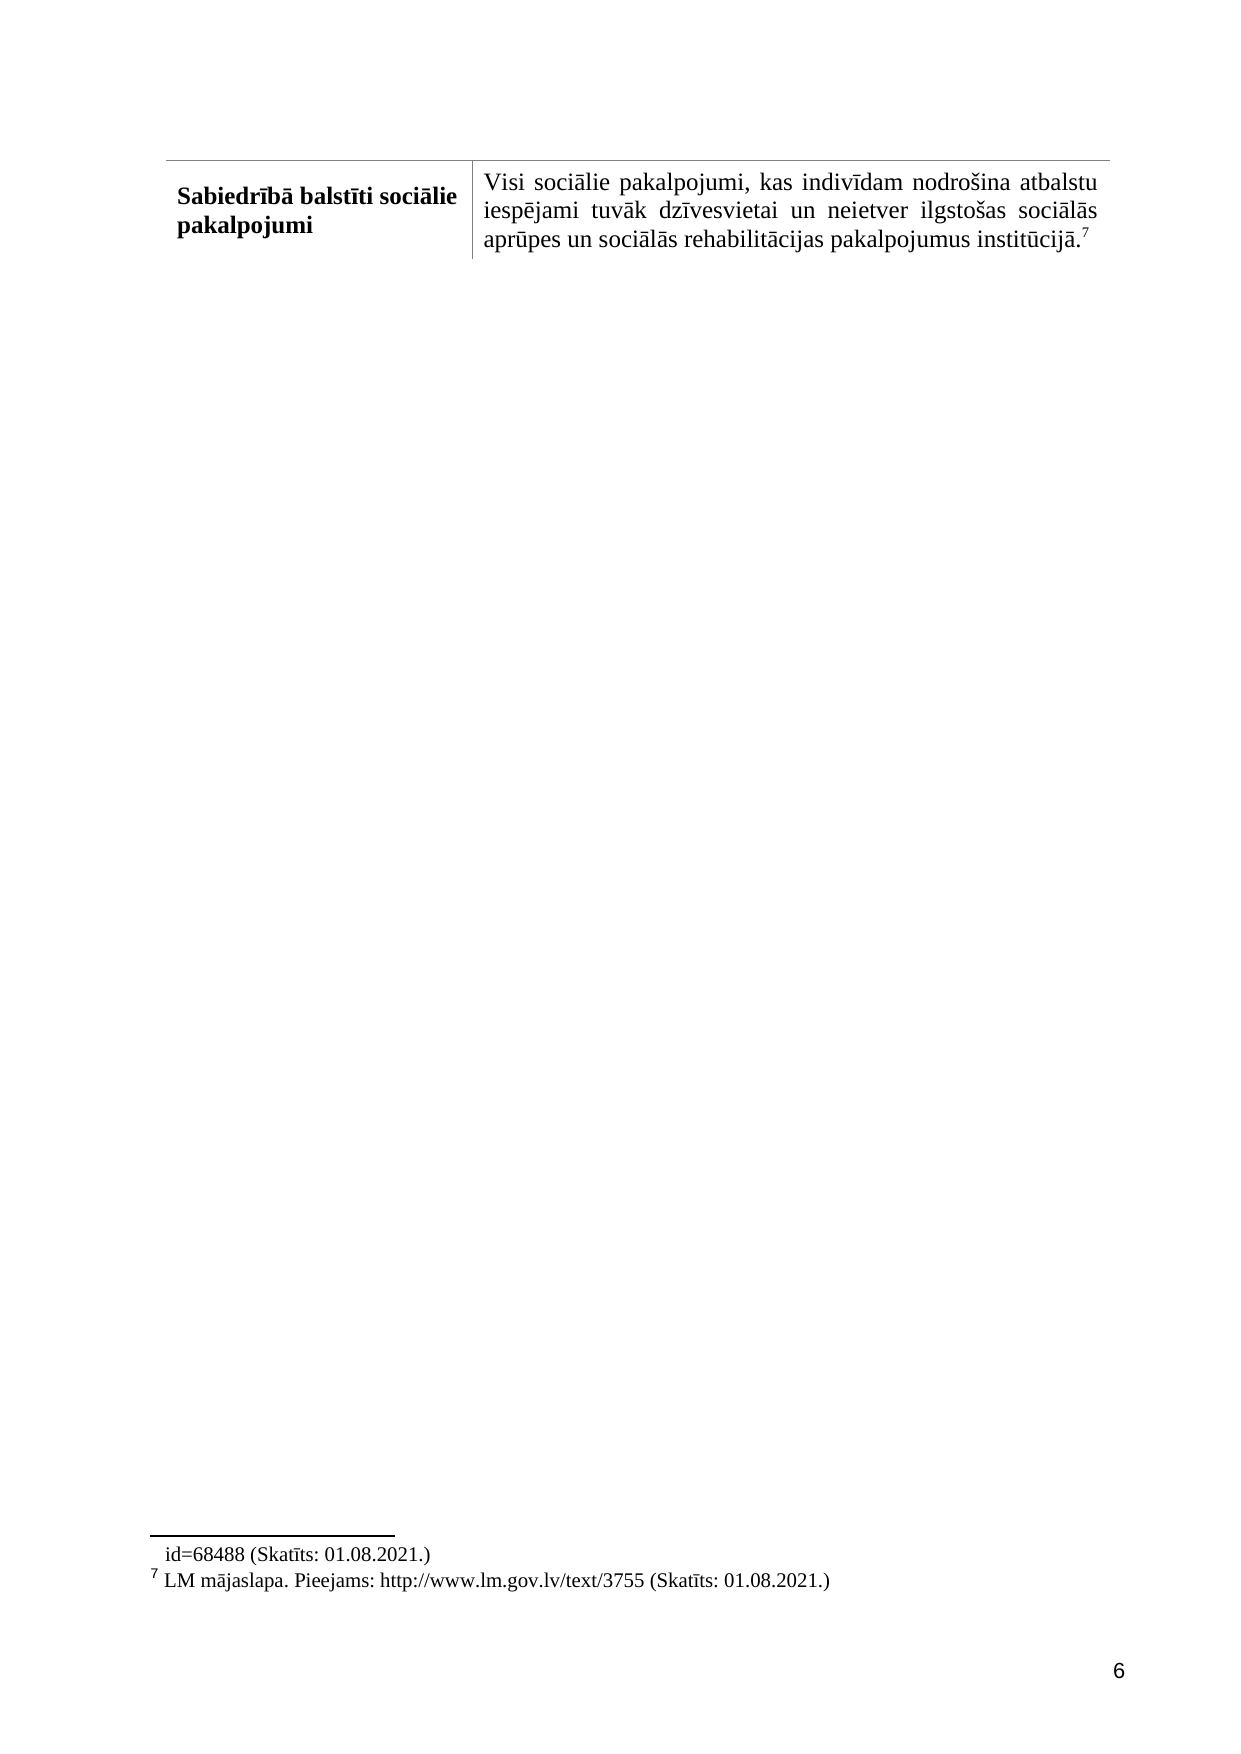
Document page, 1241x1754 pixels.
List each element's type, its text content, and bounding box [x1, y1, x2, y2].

table_cell Sabiedrībā balstīti sociālie pakalpojumi [166, 161, 472, 259]
table_cell Visi sociālie pakalpojumi, kas indivīdam nodrošina atbalstu iespējami tuvāk dzīvesvietai un neietver ilgstošas sociālās aprūpes un sociālās rehabilitācijas pakalpojumus institūcijā. [473, 161, 1109, 259]
